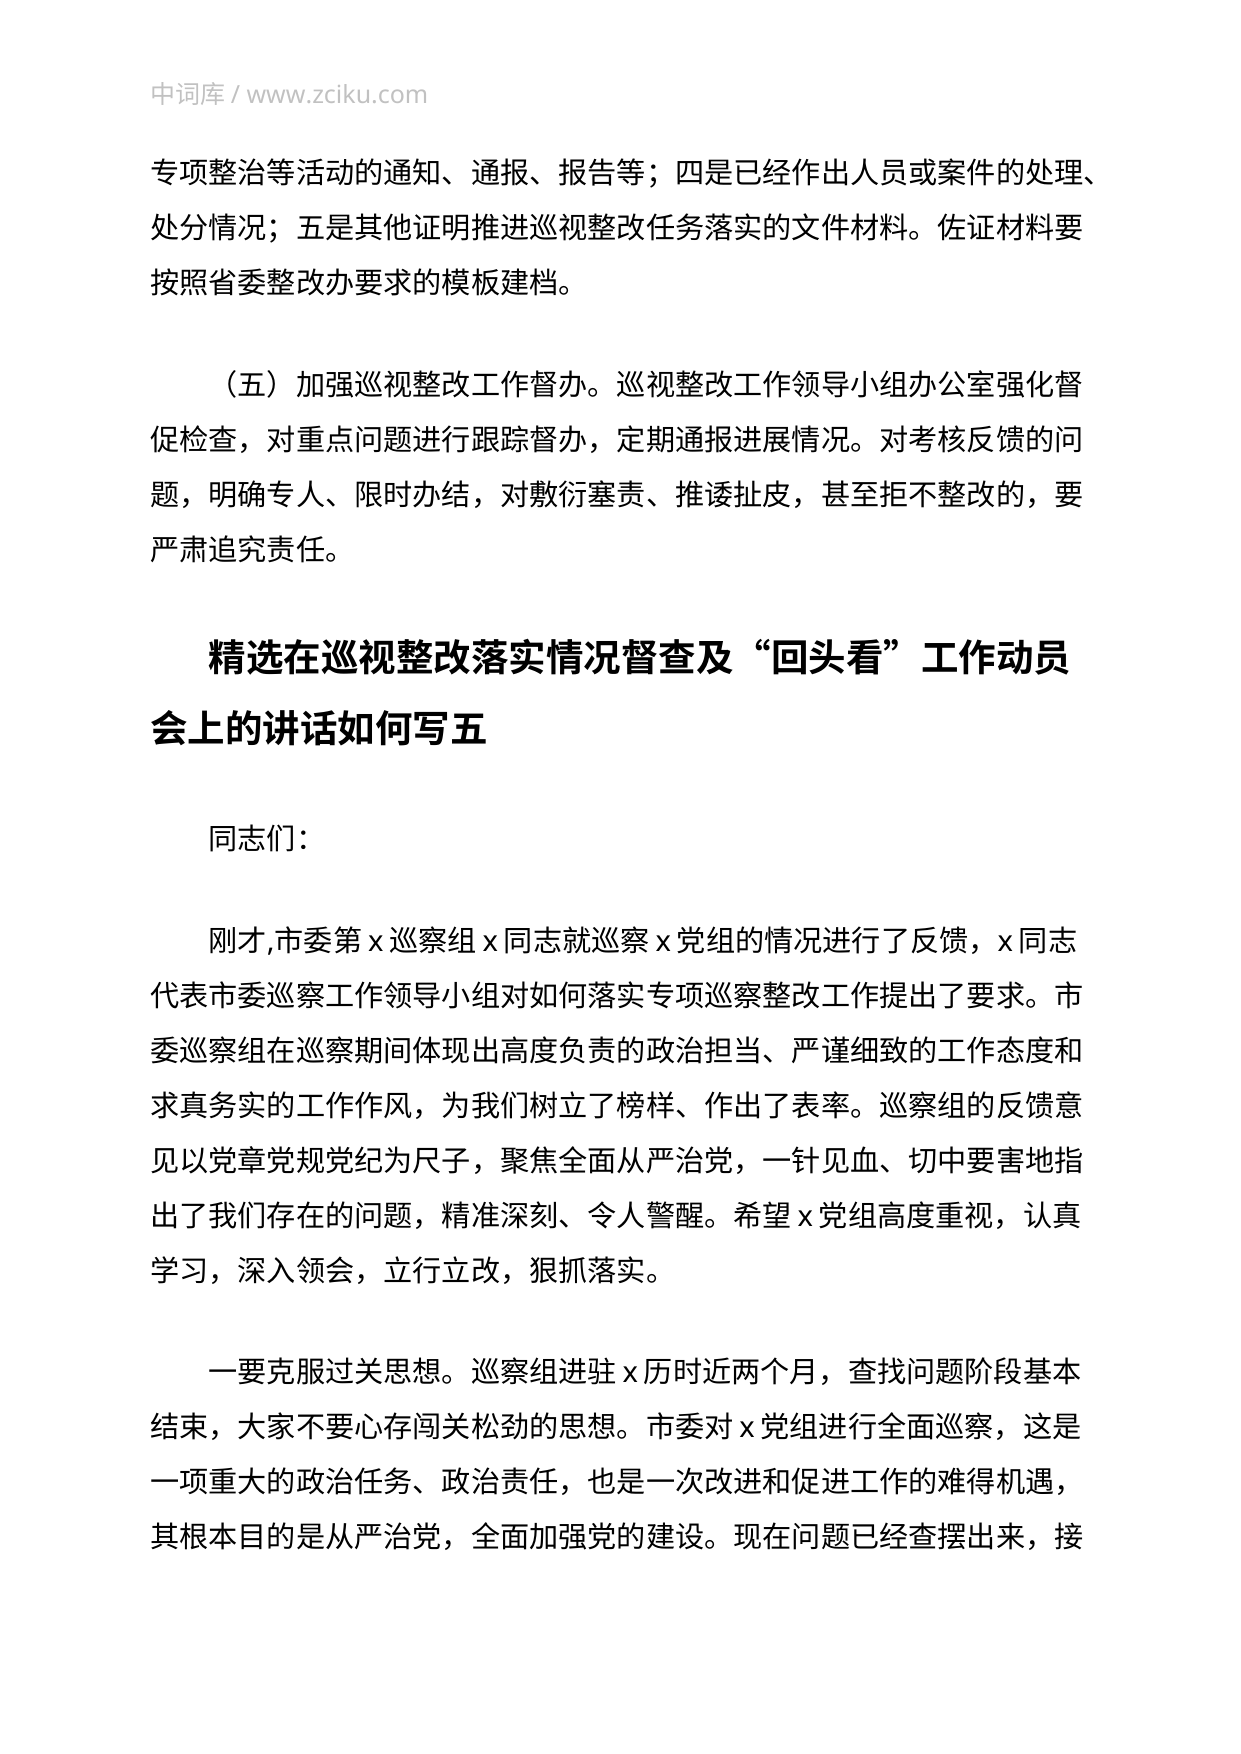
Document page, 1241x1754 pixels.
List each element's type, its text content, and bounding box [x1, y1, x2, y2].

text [150, 1349, 1090, 1556]
text （五）加强巡视整改工作督办。巡视整改工作领导小组办公室强化督促检查，对重点问题进行跟踪督办，定期通报进展情况。对考核反馈的问题，明确专人、限时办结，对敷衍塞责、推诿扯皮，甚至拒不整改的，要严肃追究责任。 [150, 362, 1090, 568]
text 刚才,市委第x巡察组x同志就巡察x党组的情况进行了反馈，x同志代表市委巡察工作领导小组对如何落实专项巡察整改工作提出了要求。市委巡察组在巡察期间体现出高度负责的政治担当、严谨细致的工作态度和求真务实的工作作风，为我们树立了榜样、作出了表率。巡察组的反馈意见以党章党规党纪为尺子，聚焦全面从严治党，一针见血、切中要害地指出了我们存在的问题，精准深刻、令人警醒。希望x党组高度重视，认真学习，深入领会，立行立改，狠抓落实。 [150, 918, 1090, 1289]
text 精选在巡视整改落实情况督查及“回头看”工作动员会上的讲话如何写五 [150, 628, 1090, 753]
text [150, 150, 1090, 302]
text 同志们： [150, 816, 1090, 858]
